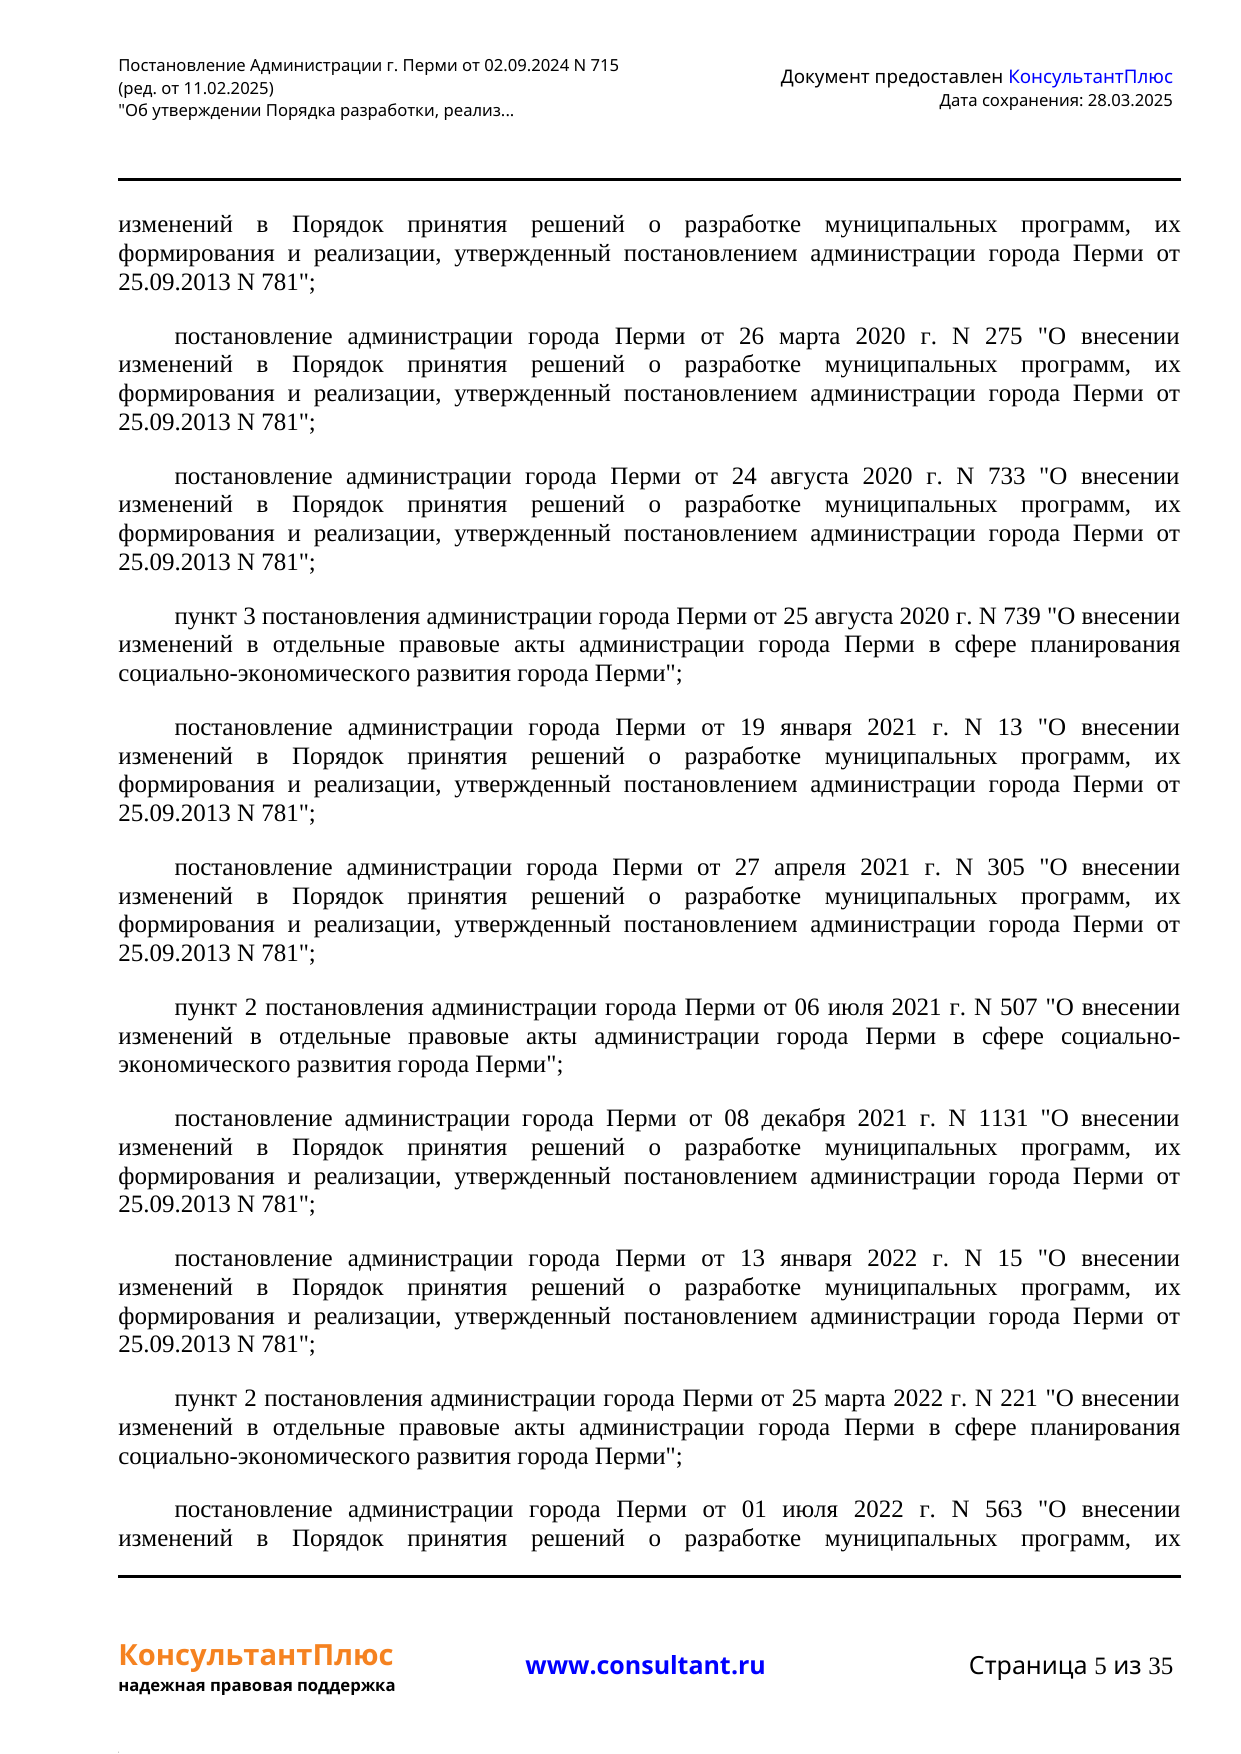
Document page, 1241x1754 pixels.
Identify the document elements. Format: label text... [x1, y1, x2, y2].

text пункт 3 постановления администрации города Перми от 25 августа 2020 г. N 739 "О внесении изменений в отдельные правовые акты администрации города Перми в сфере планирования социально-экономического развития города Перми"; [118, 601, 1181, 687]
text пункт 2 постановления администрации города Перми от 06 июля 2021 г. N 507 "О внесении изменений в отдельные правовые акты администрации города Перми в сфере социально-экономического развития города Перми"; [118, 992, 1181, 1078]
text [118, 1494, 1181, 1552]
text постановление администрации города Перми от 13 января 2022 г. N 15 "О внесении изменений в Порядок принятия решений о разработке муниципальных программ, их формирования и реализации, утвержденный постановлением администрации города Перми от 25.09.2013 N 781"; [118, 1243, 1181, 1358]
text постановление администрации города Перми от 08 декабря 2021 г. N 1131 "О внесении изменений в Порядок принятия решений о разработке муниципальных программ, их формирования и реализации, утвержденный постановлением администрации города Перми от 25.09.2013 N 781"; [118, 1103, 1181, 1218]
text постановление администрации города Перми от 27 апреля 2021 г. N 305 "О внесении изменений в Порядок принятия решений о разработке муниципальных программ, их формирования и реализации, утвержденный постановлением администрации города Перми от 25.09.2013 N 781"; [118, 852, 1181, 967]
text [118, 209, 1181, 296]
text постановление администрации города Перми от 24 августа 2020 г. N 733 "О внесении изменений в Порядок принятия решений о разработке муниципальных программ, их формирования и реализации, утвержденный постановлением администрации города Перми от 25.09.2013 N 781"; [118, 461, 1181, 576]
text постановление администрации города Перми от 19 января 2021 г. N 13 "О внесении изменений в Порядок принятия решений о разработке муниципальных программ, их формирования и реализации, утвержденный постановлением администрации города Перми от 25.09.2013 N 781"; [118, 712, 1181, 827]
text постановление администрации города Перми от 26 марта 2020 г. N 275 "О внесении изменений в Порядок принятия решений о разработке муниципальных программ, их формирования и реализации, утвержденный постановлением администрации города Перми от 25.09.2013 N 781"; [118, 321, 1181, 436]
text пункт 2 постановления администрации города Перми от 25 марта 2022 г. N 221 "О внесении изменений в отдельные правовые акты администрации города Перми в сфере планирования социально-экономического развития города Перми"; [118, 1383, 1181, 1469]
